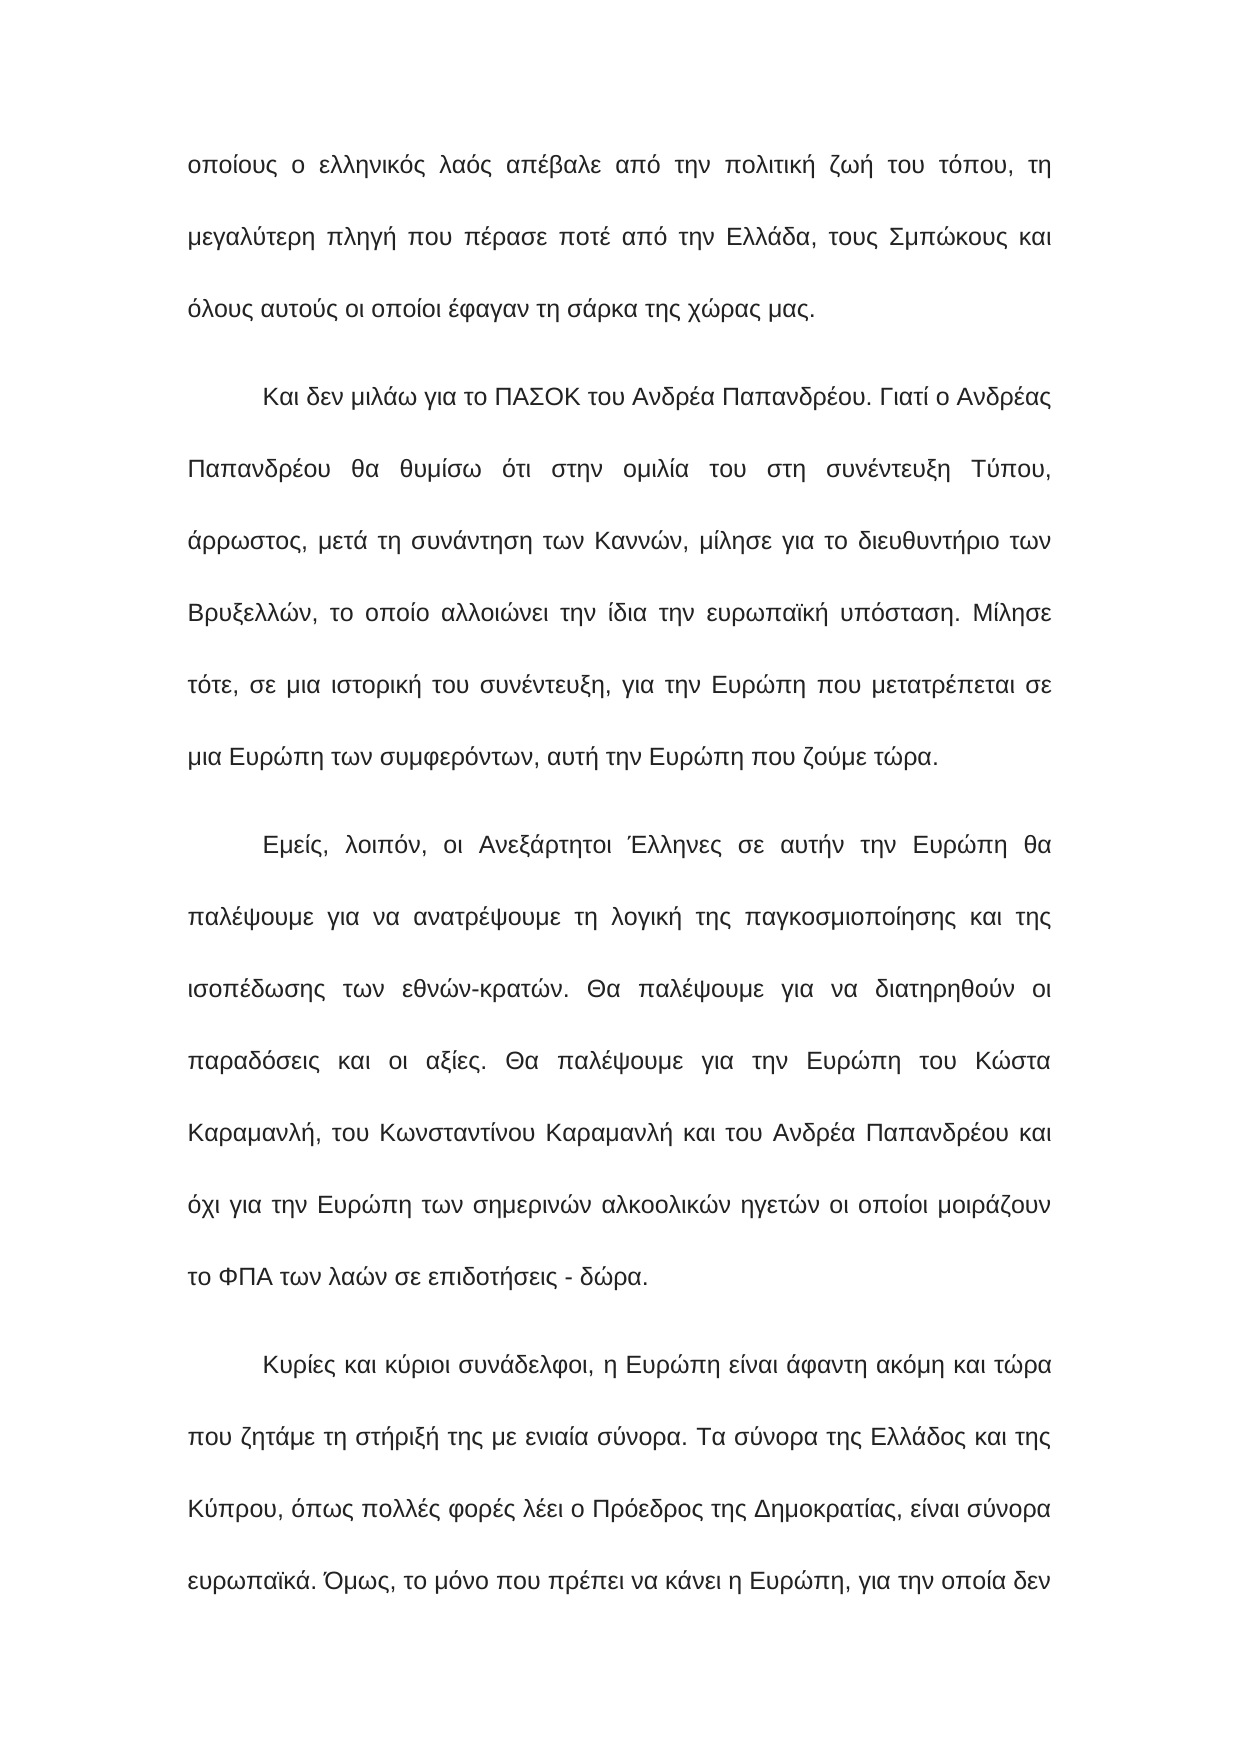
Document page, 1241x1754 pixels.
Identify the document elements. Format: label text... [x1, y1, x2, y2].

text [187, 150, 1053, 322]
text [187, 1350, 1053, 1594]
text Και δεν μιλάω για το ΠΑΣΟΚ του Ανδρέα Παπανδρέου. Γιατί ο Ανδρέας Παπανδρέου θα θυμίσω ότι στην ομιλία του στη συνέντευξη Τύπου, άρρωστος, μετά τη συνάντηση των Καννών, μίλησε για το διευθυντήριο των Βρυξελλών, το οποίο αλλοιώνει την ίδια την ευρωπαϊκή υπόσταση. Μίλησε τότε, σε μια ιστορική του συνέντευξη, για την Ευρώπη που μετατρέπεται σε μια Ευρώπη των συμφερόντων, αυτή την Ευρώπη που ζούμε τώρα. [187, 682, 1053, 770]
text Και δεν μιλάω για το ΠΑΣΟΚ του Ανδρέα Παπανδρέου. Γιατί ο Ανδρέας Παπανδρέου θα θυμίσω ότι στην ομιλία του στη συνέντευξη Τύπου, άρρωστος, μετά τη συνάντηση των Καννών, μίλησε για το διευθυντήριο των Βρυξελλών, το οποίο αλλοιώνει την ίδια την ευρωπαϊκή υπόσταση. Μίλησε τότε, σε μια ιστορική του συνέντευξη, για την Ευρώπη που μετατρέπεται σε μια Ευρώπη των συμφερόντων, αυτή την Ευρώπη που ζούμε τώρα. [187, 382, 1053, 680]
text Εμείς, λοιπόν, οι Ανεξάρτητοι Έλληνες σε αυτήν την Ευρώπη θα παλέψουμε για να ανατρέψουμε τη λογική της παγκοσμιοποίησης και της ισοπέδωσης των εθνών-κρατών. Θα παλέψουμε για να διατηρηθούν οι παραδόσεις και οι αξίες. Θα παλέψουμε για την Ευρώπη του Κώστα Καραμανλή, του Κωνσταντίνου Καραμανλή και του Ανδρέα Παπανδρέου και όχι για την Ευρώπη των σημερινών αλκοολικών ηγετών οι οποίοι μοιράζουν το ΦΠΑ των λαών σε επιδοτήσεις - δώρα. [187, 830, 1053, 1290]
